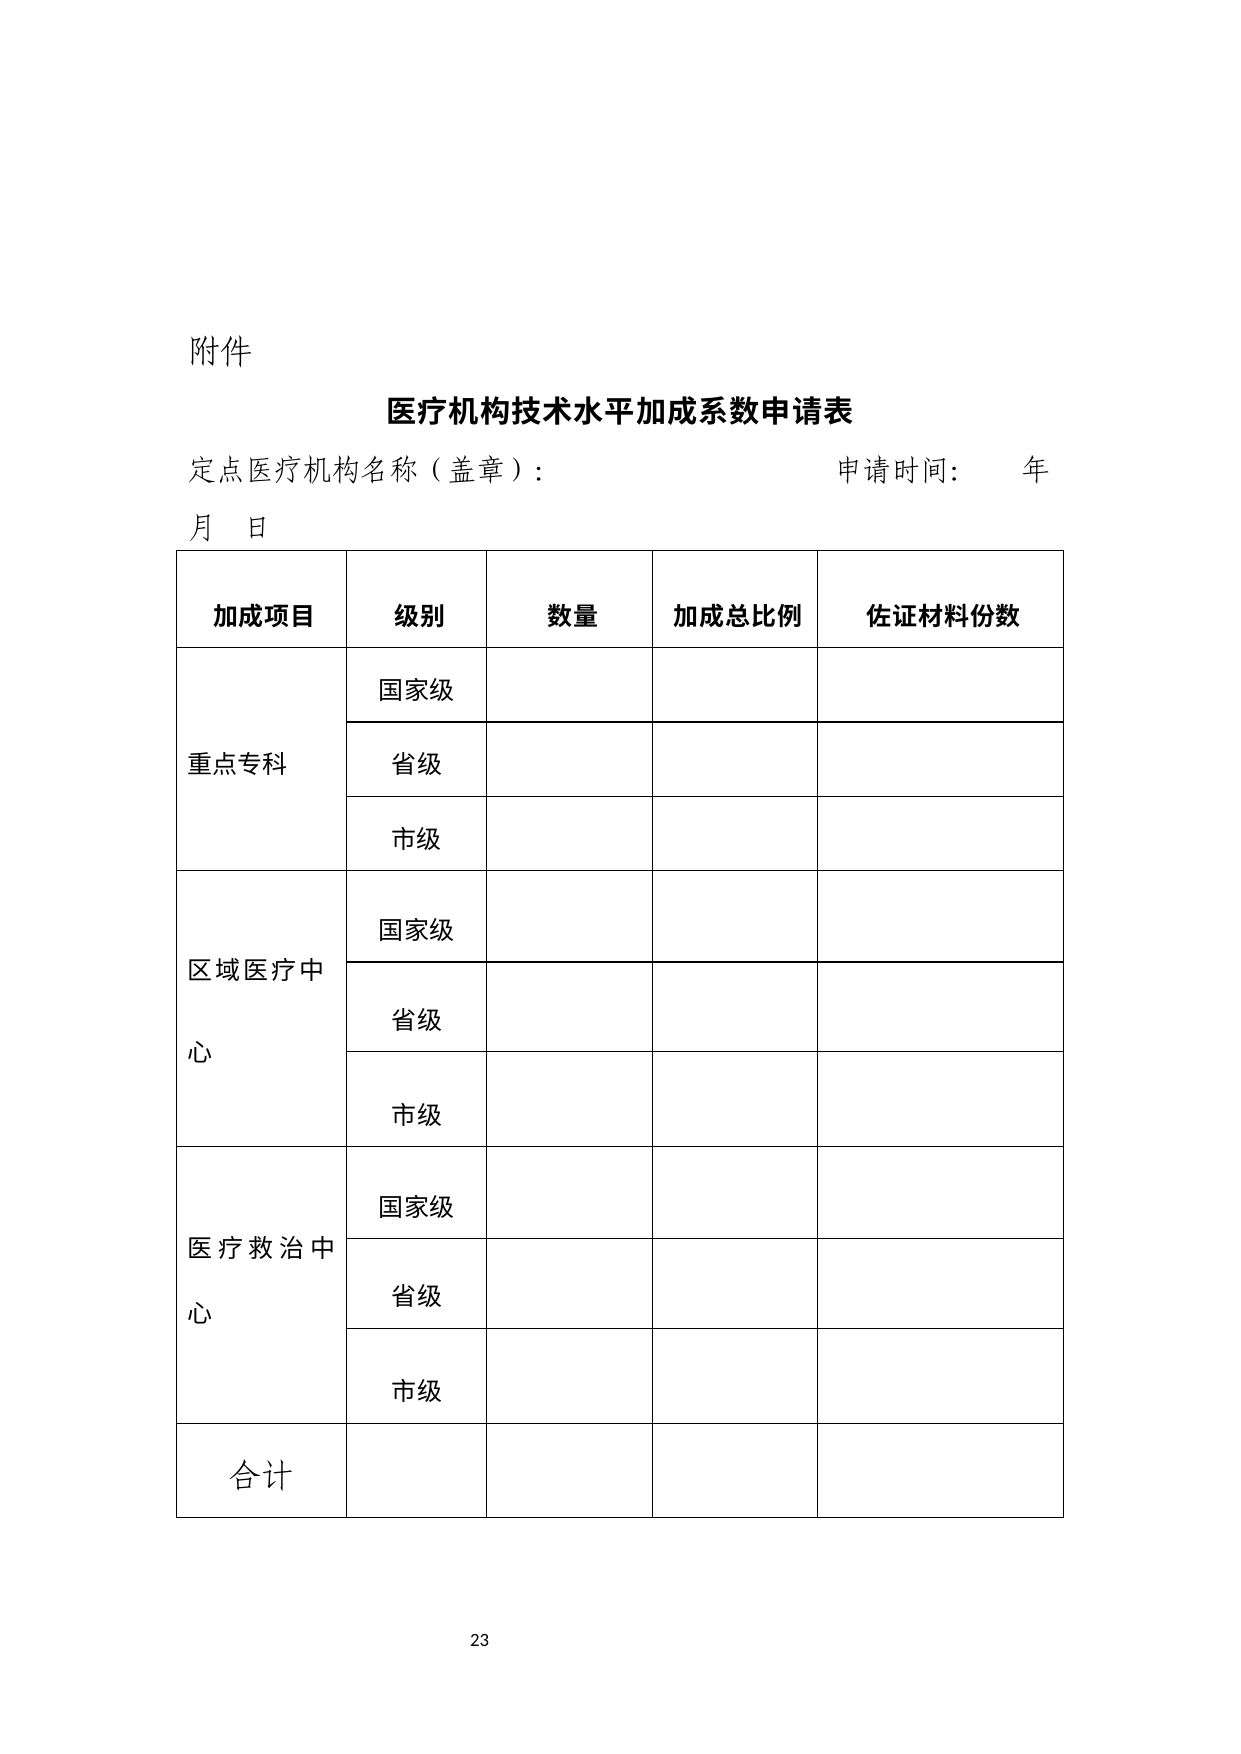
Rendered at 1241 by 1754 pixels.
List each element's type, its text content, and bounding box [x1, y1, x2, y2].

table_cell [487, 1424, 652, 1517]
table_cell [818, 1424, 1063, 1517]
text 医疗机构技术水平加成系数申请表 [187, 375, 1053, 434]
table_cell 合计 [177, 1424, 346, 1517]
table_cell [818, 963, 1063, 1051]
table_header 佐证材料份数 [818, 551, 1063, 647]
table_cell [487, 1239, 652, 1327]
table_cell [653, 723, 817, 796]
text 附件 [187, 317, 1053, 375]
table_cell [818, 871, 1063, 961]
table_cell [653, 1147, 817, 1238]
text 定点医疗机构名称（盖章）： 申请时间： 年 月 日 [187, 434, 1053, 550]
table_cell 市级 [347, 797, 486, 870]
table_cell [487, 1147, 652, 1238]
table_cell 市级 [347, 1052, 486, 1146]
table_cell [653, 1239, 817, 1327]
table_cell 国家级 [347, 1147, 486, 1238]
table_cell [818, 1329, 1063, 1422]
table_cell [487, 963, 652, 1051]
table_cell 区域医疗中心 [177, 871, 346, 1146]
table_cell [653, 1329, 817, 1422]
table_cell [818, 1052, 1063, 1146]
table_cell [653, 648, 817, 721]
table_cell 国家级 [347, 648, 486, 721]
table_cell [487, 723, 652, 796]
table_cell [818, 797, 1063, 870]
table_cell [487, 648, 652, 721]
table_header 数量 [487, 551, 652, 647]
table_cell [653, 797, 817, 870]
table_cell [653, 871, 817, 961]
table_cell 省级 [347, 1239, 486, 1327]
table_cell 国家级 [347, 871, 486, 961]
table_cell [487, 797, 652, 870]
table_cell [487, 871, 652, 961]
table_cell 省级 [347, 723, 486, 796]
table_cell [818, 648, 1063, 721]
table_cell [347, 1424, 486, 1517]
table_cell [487, 1052, 652, 1146]
table_cell [818, 1239, 1063, 1327]
table_cell 医疗救治中心 [177, 1147, 346, 1422]
table_header 加成总比例 [653, 551, 817, 647]
table_cell [487, 1329, 652, 1422]
table_cell [653, 963, 817, 1051]
table_cell 市级 [347, 1329, 486, 1422]
table_header 级别 [347, 551, 486, 647]
table_cell [818, 723, 1063, 796]
table_cell 重点专科 [177, 648, 346, 870]
table_cell [818, 1147, 1063, 1238]
table_header 加成项目 [177, 551, 346, 647]
table_cell [653, 1424, 817, 1517]
table_cell 省级 [347, 963, 486, 1051]
table_cell [653, 1052, 817, 1146]
